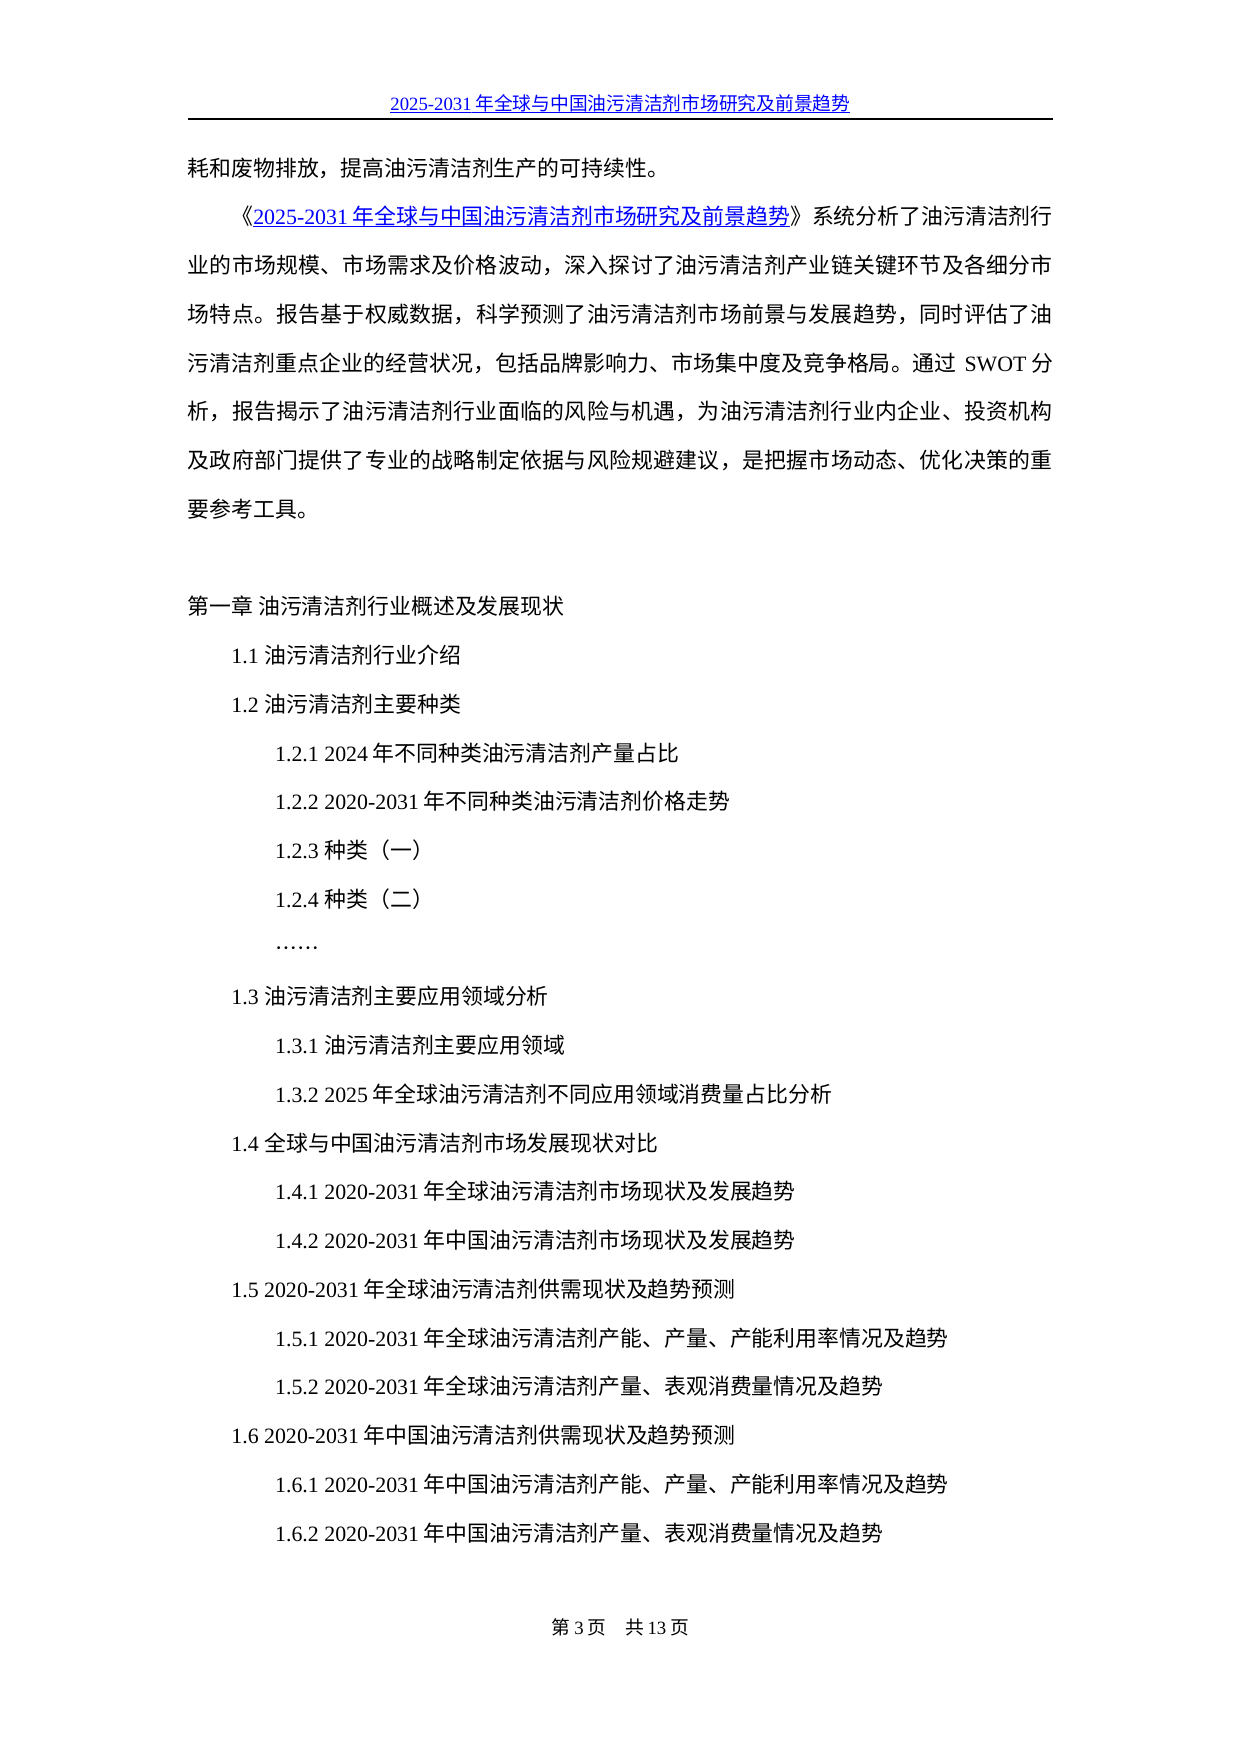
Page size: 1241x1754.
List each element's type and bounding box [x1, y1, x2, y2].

text [187, 150, 1053, 1548]
